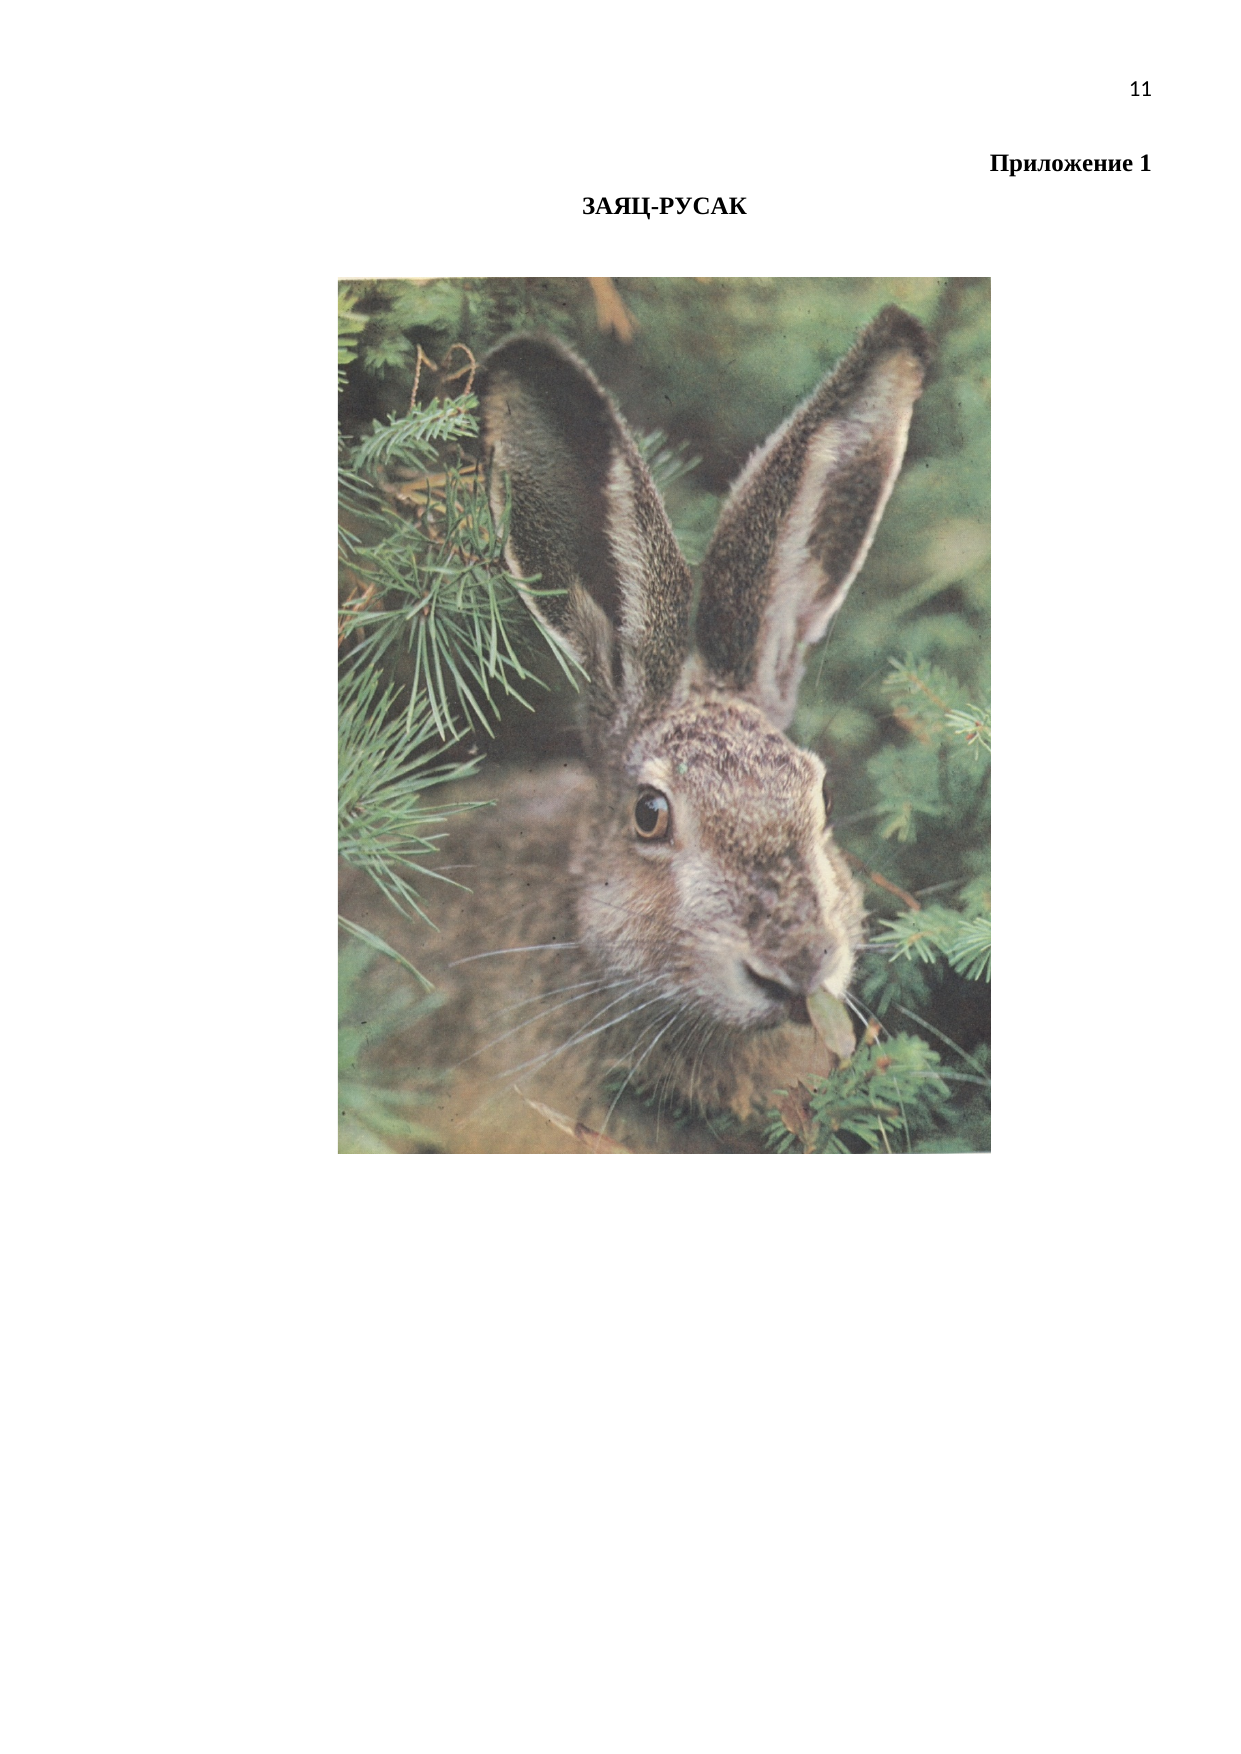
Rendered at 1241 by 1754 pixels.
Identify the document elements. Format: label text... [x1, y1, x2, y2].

picture [337, 277, 991, 1154]
text Приложение 1 [177, 148, 1152, 176]
text ЗАЯЦ-РУСАК [177, 191, 1152, 219]
